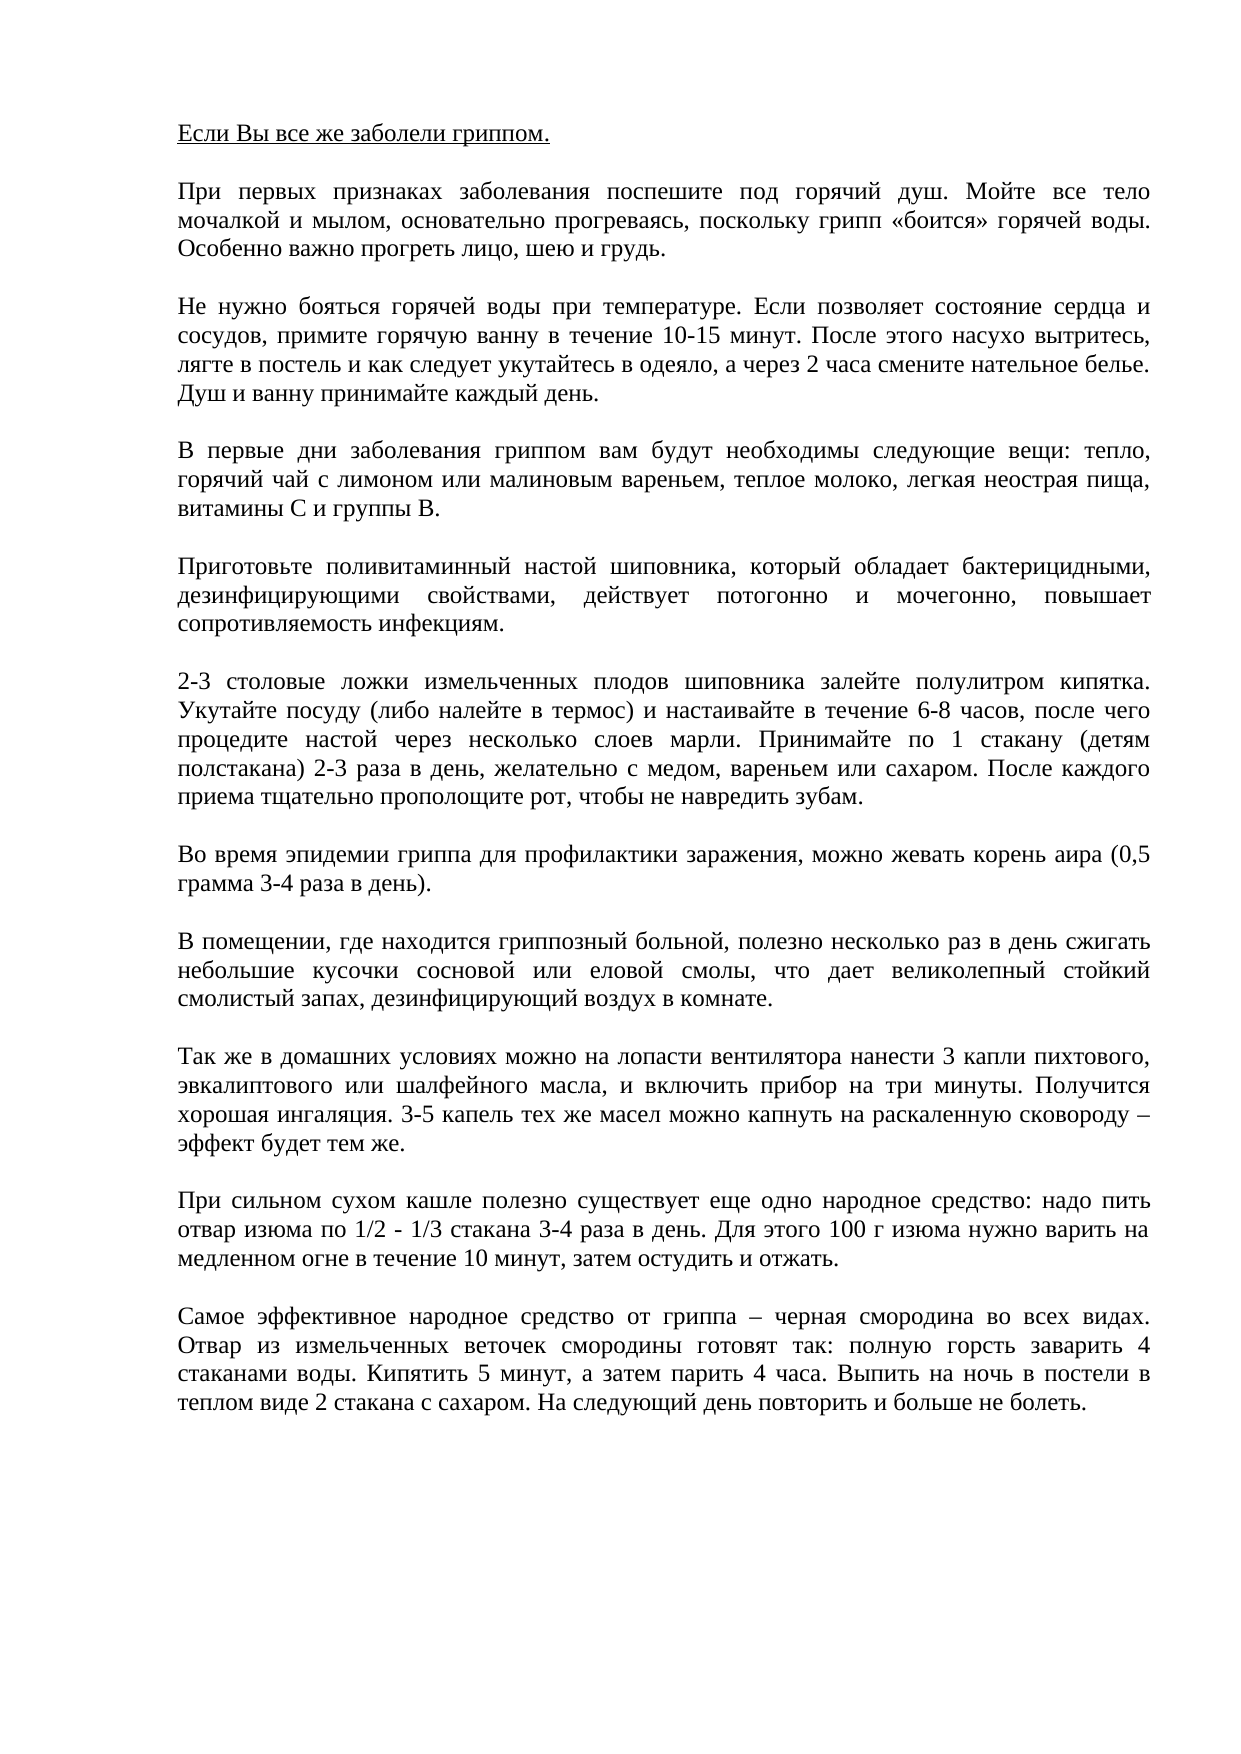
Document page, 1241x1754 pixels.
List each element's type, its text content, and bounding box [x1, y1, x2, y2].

text Во время эпидемии гриппа для профилактики заражения, можно жевать корень аира (0,5 грамма 3-4 раза в день). [177, 839, 1152, 897]
text 2-3 столовые ложки измельченных плодов шиповника залейте полулитром кипятка. Укутайте посуду (либо налейте в термос) и настаивайте в течение 6-8 часов, после чего процедите настой через несколько слоев марли. Принимайте по 1 стакану (детям полстакана) 2-3 раза в день, желательно с медом, вареньем или сахаром. После каждого приема тщательно прополощите рот, чтобы не навредить зубам. [177, 666, 1152, 810]
text Приготовьте поливитаминный настой шиповника, который обладает бактерицидными, дезинфицирующими свойствами, действует потогонно и мочегонно, повышает сопротивляемость инфекциям. [177, 551, 1152, 637]
text В помещении, где находится гриппозный больной, полезно несколько раз в день сжигать небольшие кусочки сосновой или еловой смолы, что дает великолепный стойкий смолистый запах, дезинфицирующий воздух в комнате. [177, 926, 1152, 1012]
text Если Вы все же заболели гриппом. [177, 118, 1152, 147]
text При сильном сухом кашле полезно существует еще одно народное средство: надо пить отвар изюма по 1/2 - 1/3 стакана 3-4 раза в день. Для этого 100 г изюма нужно варить на медленном огне в течение 10 минут, затем остудить и отжать. [177, 1186, 1152, 1272]
text Так же в домашних условиях можно на лопасти вентилятора нанести 3 капли пихтового, эвкалиптового или шалфейного масла, и включить прибор на три минуты. Получится хорошая ингаляция. 3-5 капель тех же масел можно капнуть на раскаленную сковороду – эффект будет тем же. [177, 1041, 1152, 1156]
text Самое эффективное народное средство от гриппа – черная смородина во всех видах. Отвар из измельченных веточек смородины готовят так: полную горсть заварить 4 стаканами воды. Кипятить 5 минут, а затем парить 4 часа. Выпить на ночь в постели в теплом виде 2 стакана с сахаром. На следующий день повторить и больше не болеть. [177, 1301, 1152, 1416]
text В первые дни заболевания гриппом вам будут необходимы следующие вещи: тепло, горячий чай с лимоном или малиновым вареньем, теплое молоко, легкая неострая пища, витамины С и группы В. [177, 436, 1152, 522]
text Не нужно бояться горячей воды при температуре. Если позволяет состояние сердца и сосудов, примите горячую ванну в течение 10-15 минут. После этого насухо вытритесь, лягте в постель и как следует укутайтесь в одеяло, а через 2 часа смените нательное белье. Душ и ванну принимайте каждый день. [177, 291, 1152, 406]
text При первых признаках заболевания поспешите под горячий душ. Мойте все тело мочалкой и мылом, основательно прогреваясь, поскольку грипп «боится» горячей воды. Особенно важно прогреть лицо, шею и грудь. [177, 176, 1152, 262]
